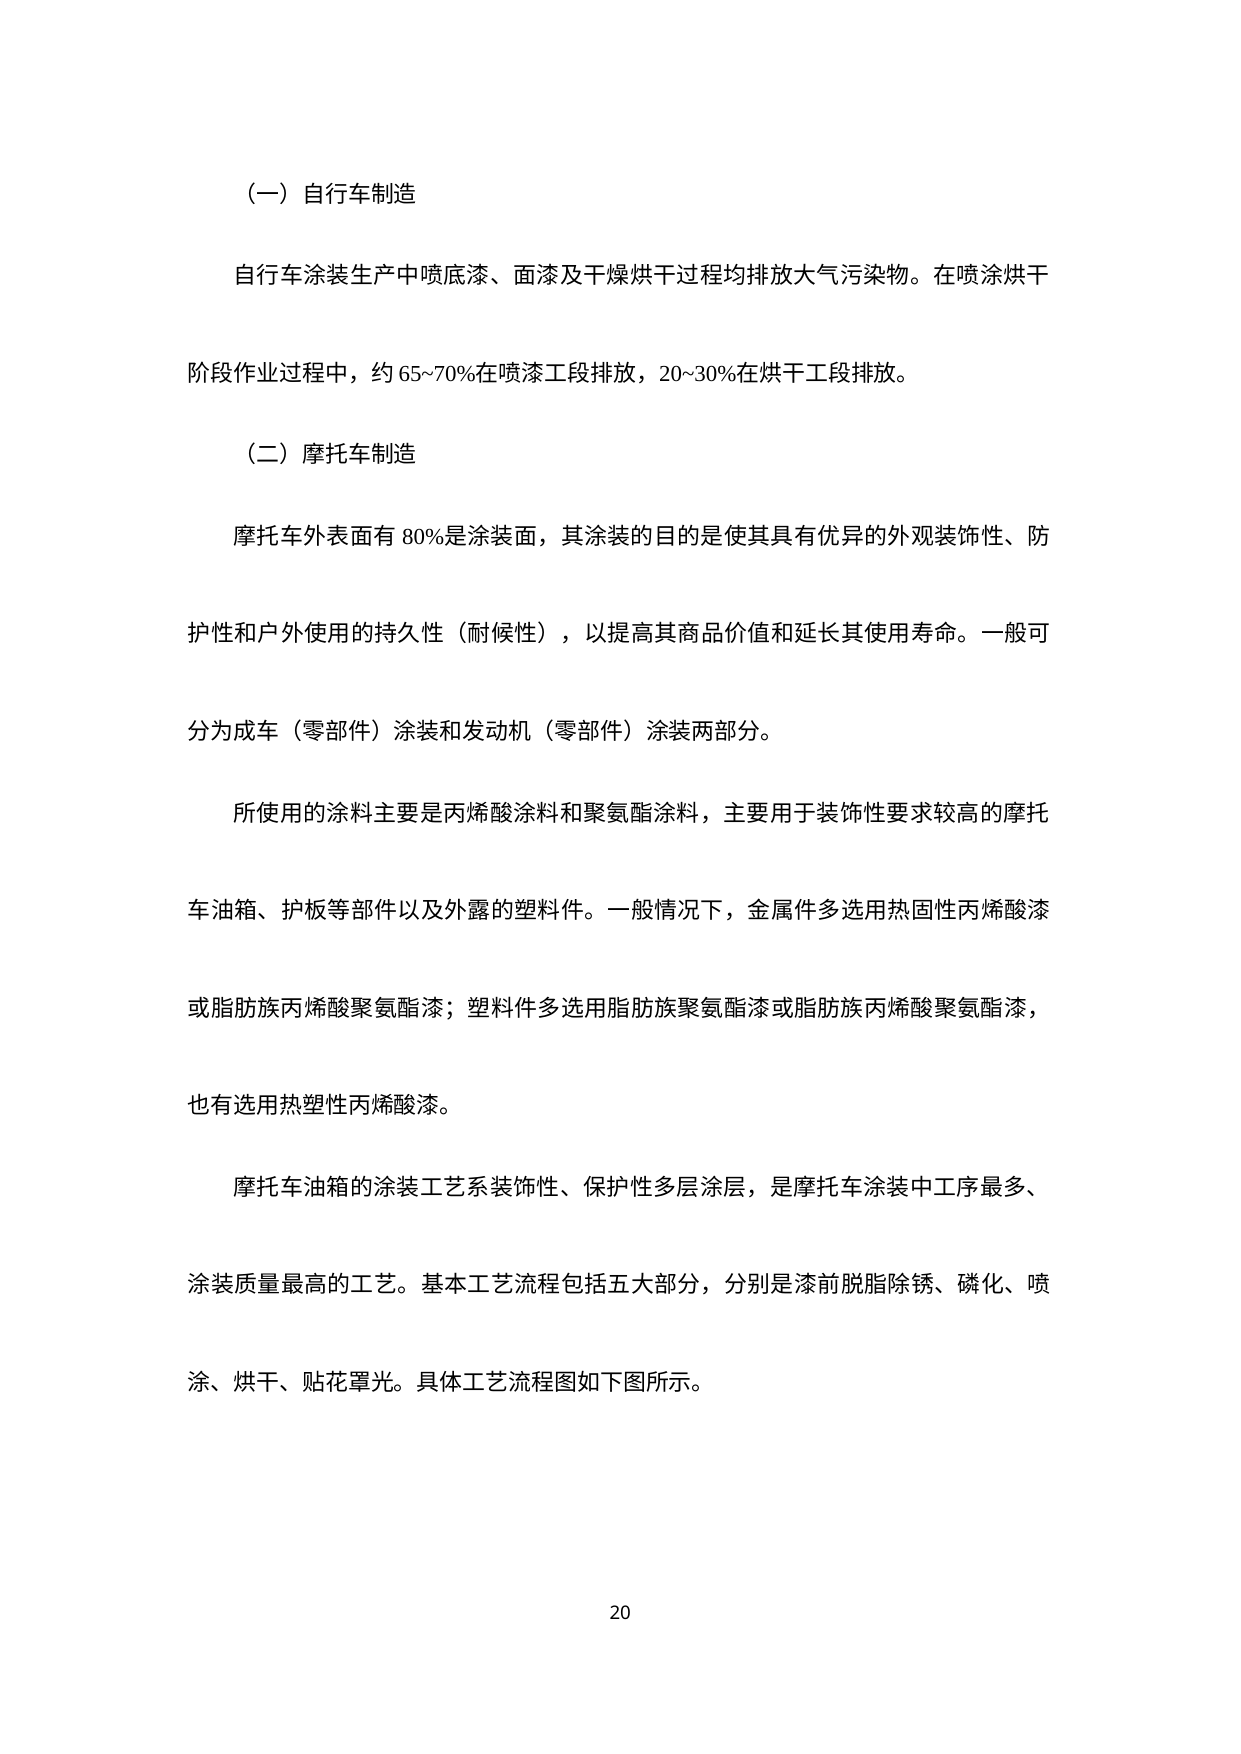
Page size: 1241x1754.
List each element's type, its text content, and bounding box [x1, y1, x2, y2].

text （二）摩托车制造 [187, 420, 1053, 485]
text 所使用的涂料主要是丙烯酸涂料和聚氨酯涂料，主要用于装饰性要求较高的摩托车油箱、护板等部件以及外露的塑料件。一般情况下，金属件多选用热固性丙烯酸漆或脂肪族丙烯酸聚氨酯漆；塑料件多选用脂肪族聚氨酯漆或脂肪族丙烯酸聚氨酯漆，也有选用热塑性丙烯酸漆。 [187, 778, 1053, 1136]
text 摩托车油箱的涂装工艺系装饰性、保护性多层涂层，是摩托车涂装中工序最多、涂装质量最高的工艺。基本工艺流程包括五大部分，分别是漆前脱脂除锈、磷化、喷涂、烘干、贴花罩光。具体工艺流程图如下图所示。 [187, 1153, 1053, 1413]
text 摩托车外表面有80%是涂装面，其涂装的目的是使其具有优异的外观装饰性、防护性和户外使用的持久性（耐候性），以提高其商品价值和延长其使用寿命。一般可分为成车（零部件）涂装和发动机（零部件）涂装两部分。 [187, 502, 1053, 762]
text 自行车涂装生产中喷底漆、面漆及干燥烘干过程均排放大气污染物。在喷涂烘干阶段作业过程中，约65~70%在喷漆工段排放，20~30%在烘干工段排放。 [187, 241, 1053, 404]
text （一）自行车制造 [187, 160, 1053, 225]
